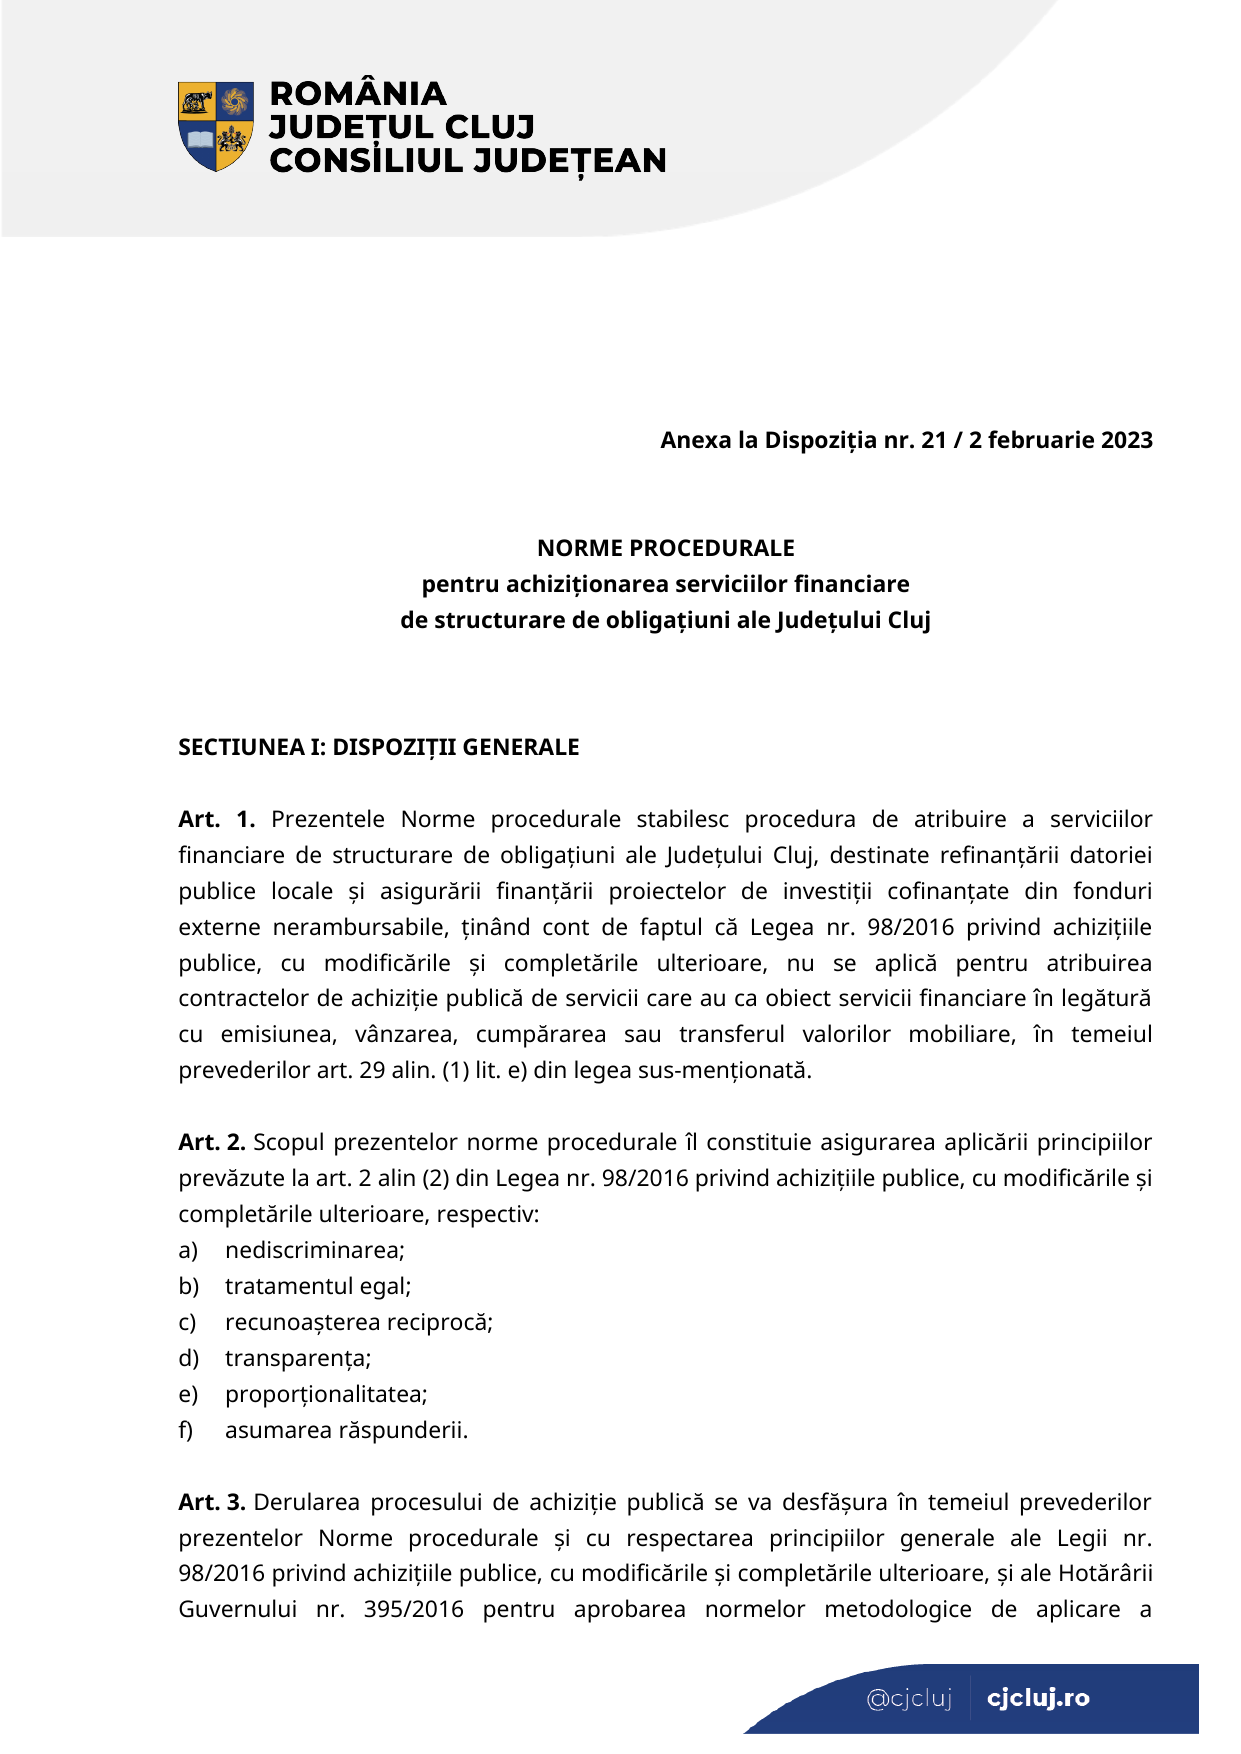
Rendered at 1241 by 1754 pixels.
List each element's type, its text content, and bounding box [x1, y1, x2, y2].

subtitle Anexa la Dispoziția nr. 21 / 2 februarie 2023 [178, 424, 1153, 455]
list proporționalitatea; [178, 1378, 1153, 1409]
picture [178, 75, 665, 181]
list nediscriminarea; [178, 1234, 1153, 1265]
text SECTIUNEA I: DISPOZIȚII GENERALE [178, 731, 1153, 762]
subtitle pentru achiziționarea serviciilor financiare [178, 568, 1153, 599]
subtitle NORME PROCEDURALE [178, 532, 1153, 563]
list tratamentul egal; [178, 1270, 1153, 1301]
text Art. 1. Prezentele Norme procedurale stabilesc procedura de atribuire a serviciilor financiare de structurare de obligațiuni ale Județului Cluj, destinate refinanțării datoriei publice locale și asigurării finanțării proiectelor de investiții cofinanțate din fonduri externe nerambursabile, ținând cont de faptul că Legea nr. 98/2016 privind achizițiile publice, cu modificările și completările ulterioare, nu se aplică pentru atribuirea contractelor de achiziție publică de servicii care au ca obiect servicii financiare în legătură cu emisiunea, vânzarea, cumpărarea sau transferul valorilor mobiliare, în temeiul prevederilor art. 29 alin. (1) lit. e) din legea sus-menționată. [178, 803, 1153, 1086]
list transparența; [178, 1342, 1153, 1373]
text Art. 2. Scopul prezentelor norme procedurale îl constituie asigurarea aplicării principiilor prevăzute la art. 2 alin (2) din Legea nr. 98/2016 privind achizițiile publice, cu modificările și completările ulterioare, respectiv: [178, 1126, 1153, 1229]
picture [742, 1664, 1199, 1734]
subtitle de structurare de obligațiuni ale Județului Cluj [178, 604, 1153, 635]
list asumarea răspunderii. [178, 1414, 1153, 1445]
list recunoașterea reciprocă; [178, 1306, 1153, 1337]
